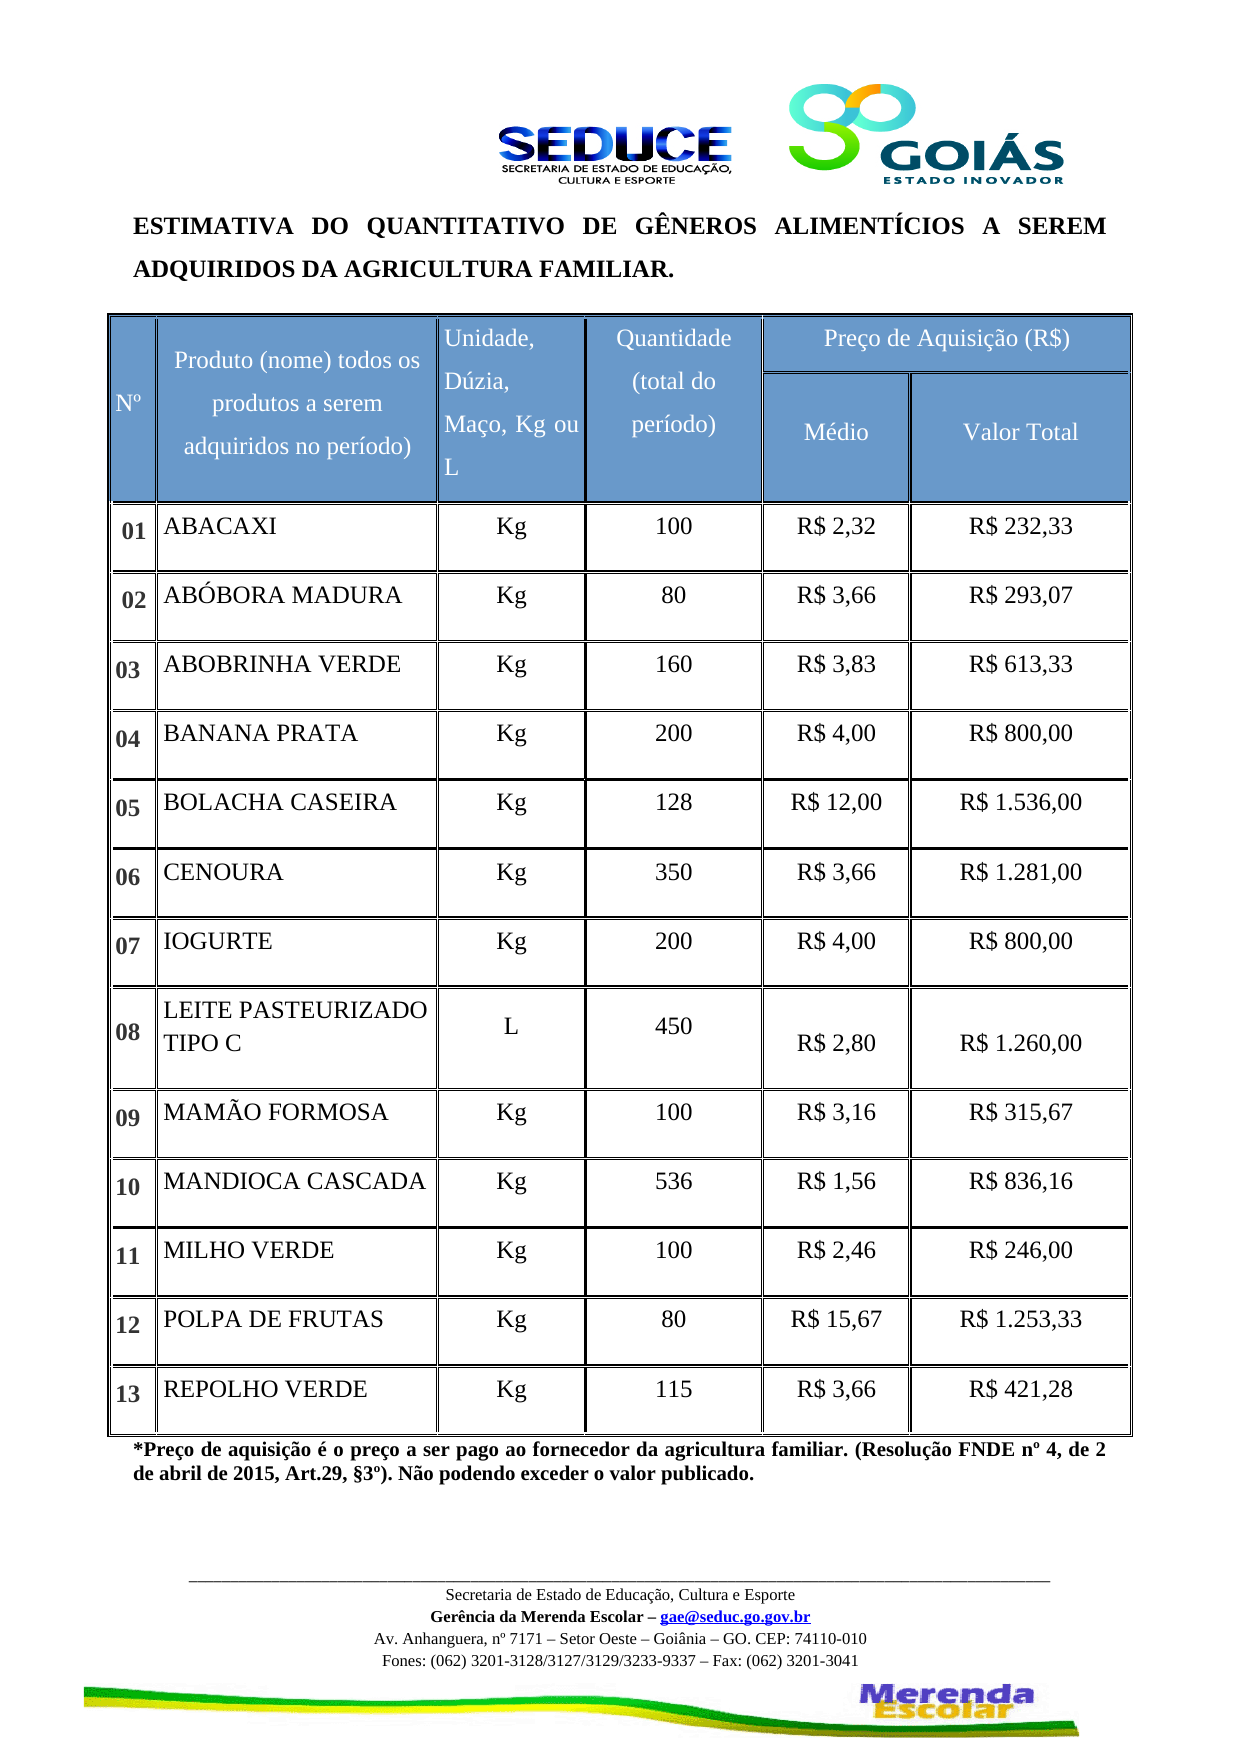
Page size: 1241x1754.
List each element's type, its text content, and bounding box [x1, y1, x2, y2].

table_cell POLPA DE FRUTAS [158, 1299, 436, 1364]
table_cell Kg [439, 574, 584, 639]
table_cell R$ 800,00 [912, 916, 1130, 985]
table_cell 09 [109, 1088, 157, 1157]
table_cell 536 [587, 1160, 761, 1226]
table_cell Kg [439, 920, 584, 985]
table_cell R$ 613,33 [912, 640, 1130, 709]
table_cell R$ 3,66 [764, 574, 908, 639]
table_cell R$ 232,33 [912, 501, 1130, 570]
table_cell R$ 836,16 [910, 1157, 1131, 1226]
table_cell ABOBRINHA VERDE [158, 643, 436, 709]
table_cell R$ 1.260,00 [912, 985, 1130, 1088]
table_cell Kg [439, 1299, 584, 1364]
table_cell R$ 1,56 [764, 1160, 908, 1226]
table_cell 115 [585, 1368, 762, 1433]
table_header Preço de Aquisição (R$) [763, 317, 1130, 371]
table_header Unidade, Dúzia, Maço, Kg ou L [438, 315, 585, 501]
table_cell Kg [439, 781, 584, 847]
table_cell R$ 4,00 [764, 712, 908, 778]
table_cell 128 [587, 781, 761, 847]
table_cell Valor Total [910, 371, 1131, 501]
table_cell 80 [587, 1299, 761, 1364]
table_header Nº [111, 317, 157, 501]
table_header Quantidade (total do período) [585, 317, 762, 501]
table_cell Kg [438, 1368, 585, 1433]
table_cell 03 [111, 640, 155, 709]
table_cell 06 [111, 847, 155, 916]
table_cell Kg [439, 1091, 584, 1157]
table_cell R$ 1.281,00 [912, 847, 1130, 916]
table_cell 04 [109, 709, 157, 778]
table_cell R$ 421,28 [910, 1364, 1130, 1433]
table_cell Kg [439, 712, 584, 778]
table_cell Kg [439, 643, 584, 709]
table_cell 450 [587, 989, 761, 1088]
table_cell CENOURA [158, 850, 436, 916]
table_cell LEITE PASTEURIZADO TIPO C [158, 989, 436, 1088]
text *Preço de aquisição é o preço a ser pago ao fornecedor da agricultura familiar. (Resolução FNDE nº 4, de 2 de abril de 2015, Art.29, §3º). Não podendo exceder o valor publicado. [133, 1437, 1107, 1485]
table_cell Kg [439, 1229, 584, 1295]
table_cell 80 [587, 574, 761, 639]
table_cell MAMÃO FORMOSA [158, 1091, 436, 1157]
table_cell R$ 2,46 [764, 1229, 908, 1295]
table_cell MILHO VERDE [158, 1229, 436, 1295]
table_cell 350 [587, 850, 761, 916]
table_cell Kg [439, 850, 584, 916]
table_cell R$ 2,32 [764, 505, 908, 570]
table_cell 160 [587, 643, 761, 709]
table_cell R$ 293,07 [912, 570, 1130, 639]
table_cell 200 [587, 712, 761, 778]
table_cell 10 [109, 1157, 157, 1226]
table_cell REPOLHO VERDE [157, 1368, 438, 1433]
table_cell 08 [111, 985, 155, 1088]
table_cell R$ 246,00 [912, 1226, 1130, 1295]
table_cell 12 [111, 1295, 155, 1364]
table_cell 100 [587, 505, 761, 570]
table_cell MANDIOCA CASCADA [158, 1160, 436, 1226]
table_cell ABACAXI [158, 505, 436, 570]
table_cell 13 [111, 1364, 157, 1433]
picture [477, 73, 1108, 212]
table_cell R$ 1.536,00 [912, 778, 1131, 847]
table_cell Kg [439, 505, 584, 570]
table_cell 100 [587, 1229, 761, 1295]
table_cell 11 [111, 1226, 155, 1295]
table_cell 100 [587, 1091, 761, 1157]
table_cell L [439, 989, 584, 1088]
table_cell Médio [764, 374, 908, 501]
table_cell ABÓBORA MADURA [158, 574, 436, 639]
table_cell BANANA PRATA [158, 712, 436, 778]
table_header Produto (nome) todos os produtos a serem adquiridos no período) [157, 317, 438, 501]
table_cell R$ 3,83 [764, 643, 908, 709]
table_cell 200 [587, 920, 761, 985]
table_cell R$ 1.253,33 [912, 1295, 1130, 1364]
table_cell BOLACHA CASEIRA [158, 781, 436, 847]
table_cell R$ 12,00 [764, 781, 908, 847]
table_cell 01 [111, 501, 155, 570]
table_cell IOGURTE [158, 920, 436, 985]
table_cell R$ 2,80 [764, 989, 908, 1088]
table_cell 07 [111, 916, 155, 985]
table_cell R$ 3,66 [764, 850, 908, 916]
table_cell Kg [439, 1160, 584, 1226]
table_cell R$ 800,00 [910, 709, 1131, 778]
table_cell R$ 4,00 [764, 920, 908, 985]
table_cell R$ 315,67 [910, 1088, 1131, 1157]
table_cell 05 [109, 778, 155, 847]
table_cell R$ 3,66 [763, 1364, 910, 1433]
table_cell 02 [111, 570, 155, 639]
table_cell R$ 15,67 [764, 1299, 908, 1364]
text ESTIMATIVA DO QUANTITATIVO DE GÊNEROS ALIMENTÍCIOS A SEREM ADQUIRIDOS DA AGRICULTURA FAMILIAR. [133, 211, 1107, 283]
table_cell R$ 3,16 [764, 1091, 908, 1157]
